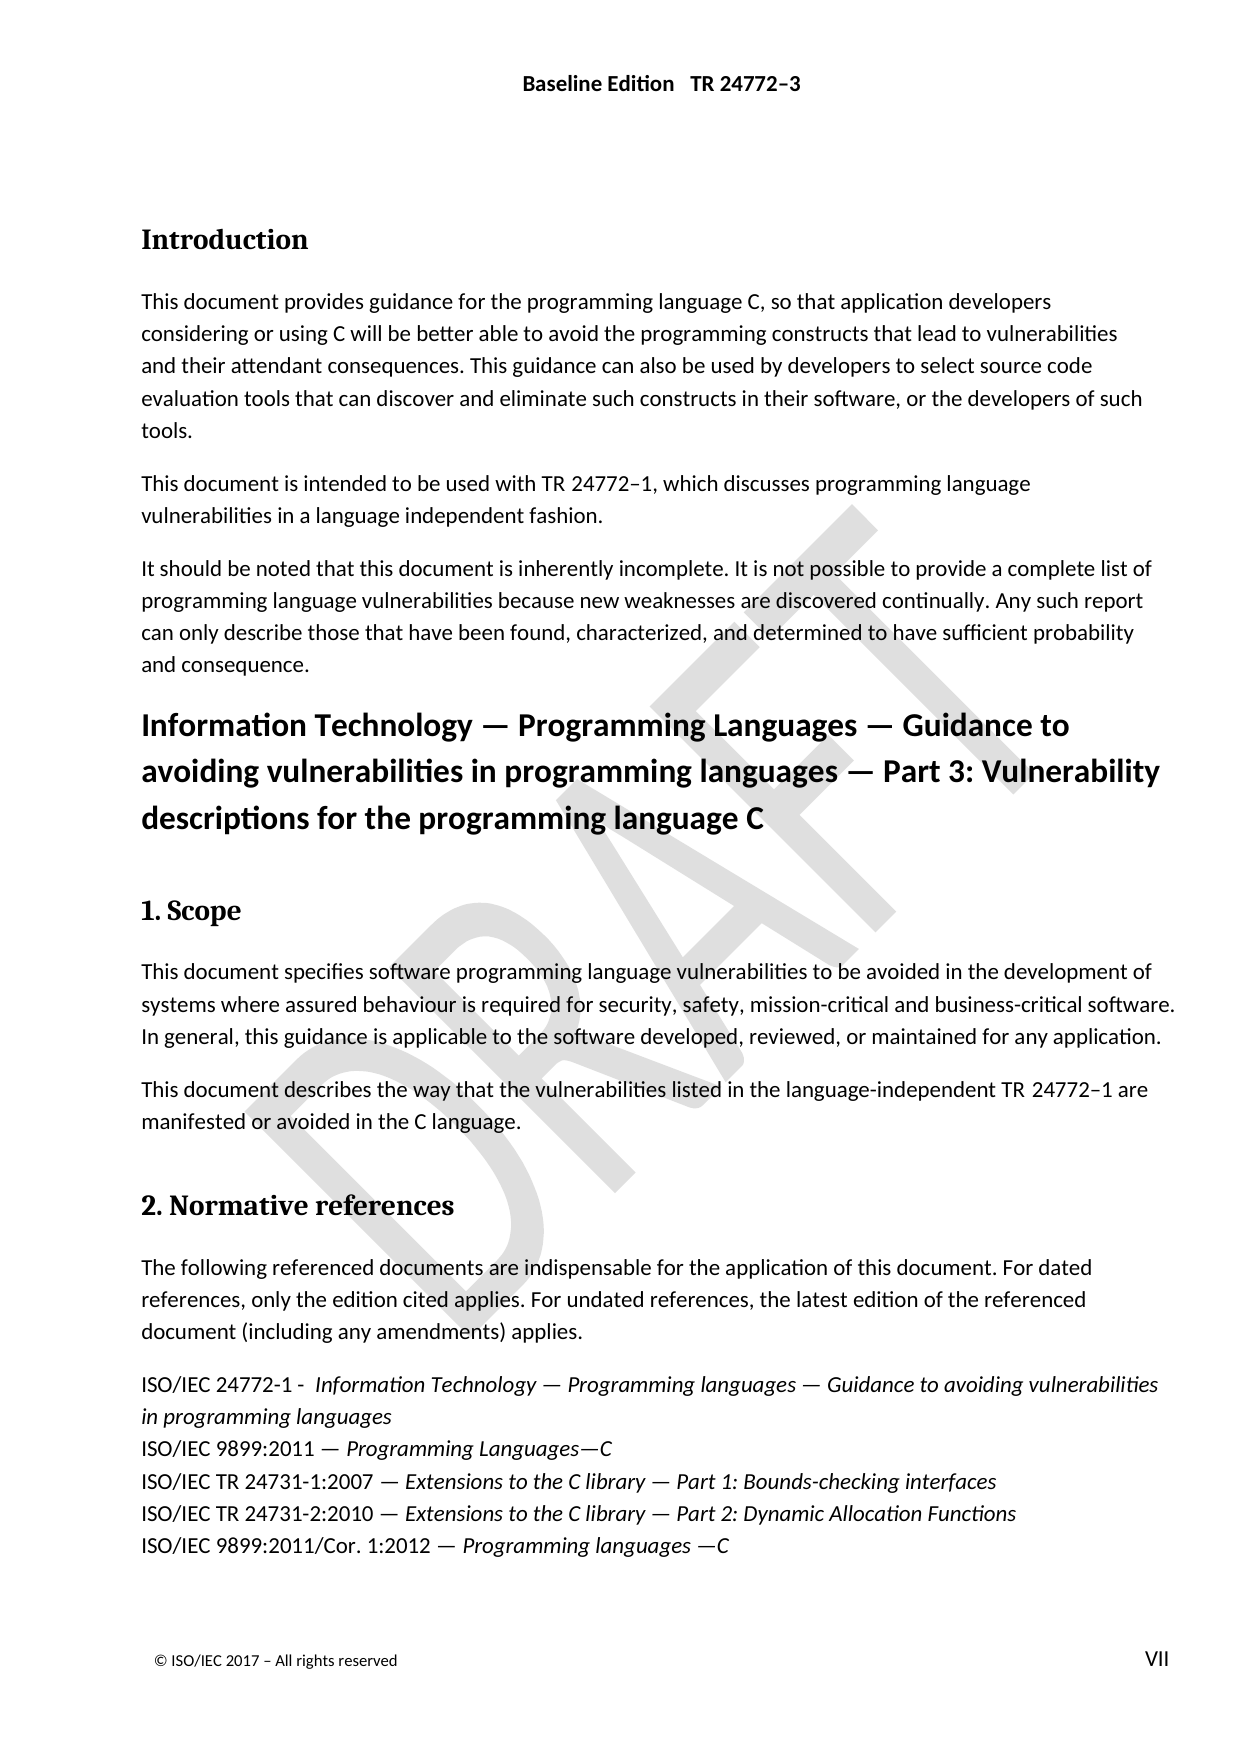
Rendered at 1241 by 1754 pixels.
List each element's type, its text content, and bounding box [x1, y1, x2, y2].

text It should be noted that this document is inherently incomplete. It is not possible to provide a complete list of programming language vulnerabilities because new weaknesses are discovered continually. Any such report can only describe those that have been found, characterized, and determined to have sufficient probability and consequence. [141, 554, 1154, 679]
text This document provides guidance for the programming language C, so that application developers considering or using C will be better able to avoid the programming constructs that lead to vulnerabilities and their attendant consequences. This guidance can also be used by developers to select source code evaluation tools that can discover and eliminate such constructs in their software, or the developers of such tools. [141, 287, 1154, 444]
text This document is intended to be used with TR 24772–1, which discusses programming language vulnerabilities in a language independent fashion. [141, 469, 1154, 529]
text ISO/IEC 9899:2011 — Programming Languages—C [141, 1434, 1182, 1463]
text ISO/IEC TR 24731-1:2007 — Extensions to the C library — Part 1: Bounds-checking interfaces [141, 1467, 1182, 1495]
subtitle Introduction [141, 223, 1182, 257]
subtitle 2. Normative references [141, 1189, 1182, 1223]
text The following referenced documents are indispensable for the application of this document. For dated references, only the edition cited applies. For undated references, the latest edition of the referenced document (including any amendments) applies. [141, 1253, 1182, 1345]
subtitle 1. Scope [141, 894, 1182, 927]
text ISO/IEC TR 24731-2:2010 — Extensions to the C library — Part 2: Dynamic Allocation Functions [141, 1499, 1182, 1527]
text Information Technology — Programming Languages — Guidance to avoiding vulnerabilities in programming languages — Part 3: Vulnerability descriptions for the programming language C [141, 704, 1182, 838]
text ISO/IEC 24772-1 - Information Technology — Programming languages — Guidance to avoiding vulnerabilities in programming languages [141, 1370, 1182, 1430]
text This document specifies software programming language vulnerabilities to be avoided in the development of systems where assured behaviour is required for security, safety, mission-critical and business-critical software. In general, this guidance is applicable to the software developed, reviewed, or maintained for any application. [141, 957, 1182, 1050]
text ISO/IEC 9899:2011/Cor. 1:2012 — Programming languages —C [141, 1531, 1182, 1559]
text This document describes the way that the vulnerabilities listed in the language-independent TR 24772–1 are manifested or avoided in the C language. [141, 1075, 1182, 1135]
